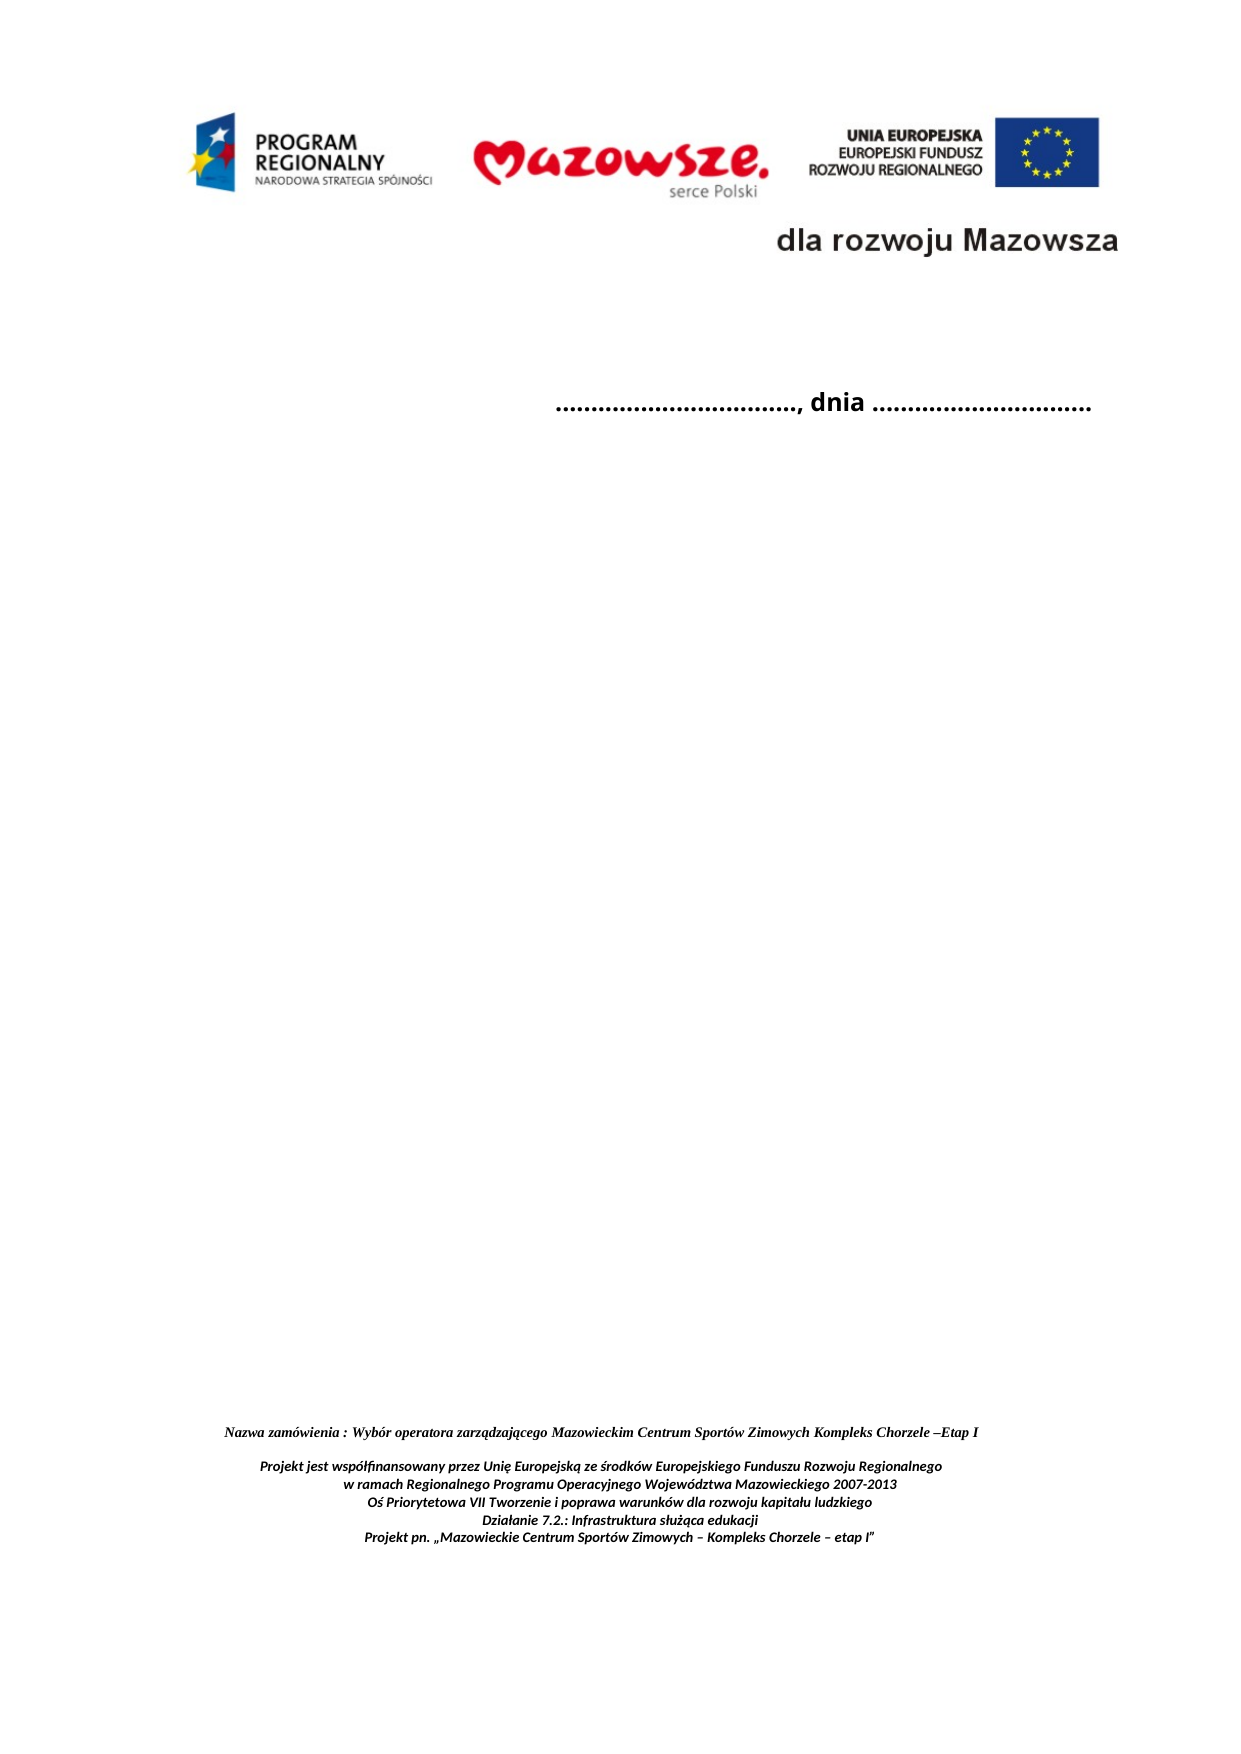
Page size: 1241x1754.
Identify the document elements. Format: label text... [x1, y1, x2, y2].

text .................................., dnia ............................... [148, 385, 1093, 419]
picture [147, 73, 1119, 258]
